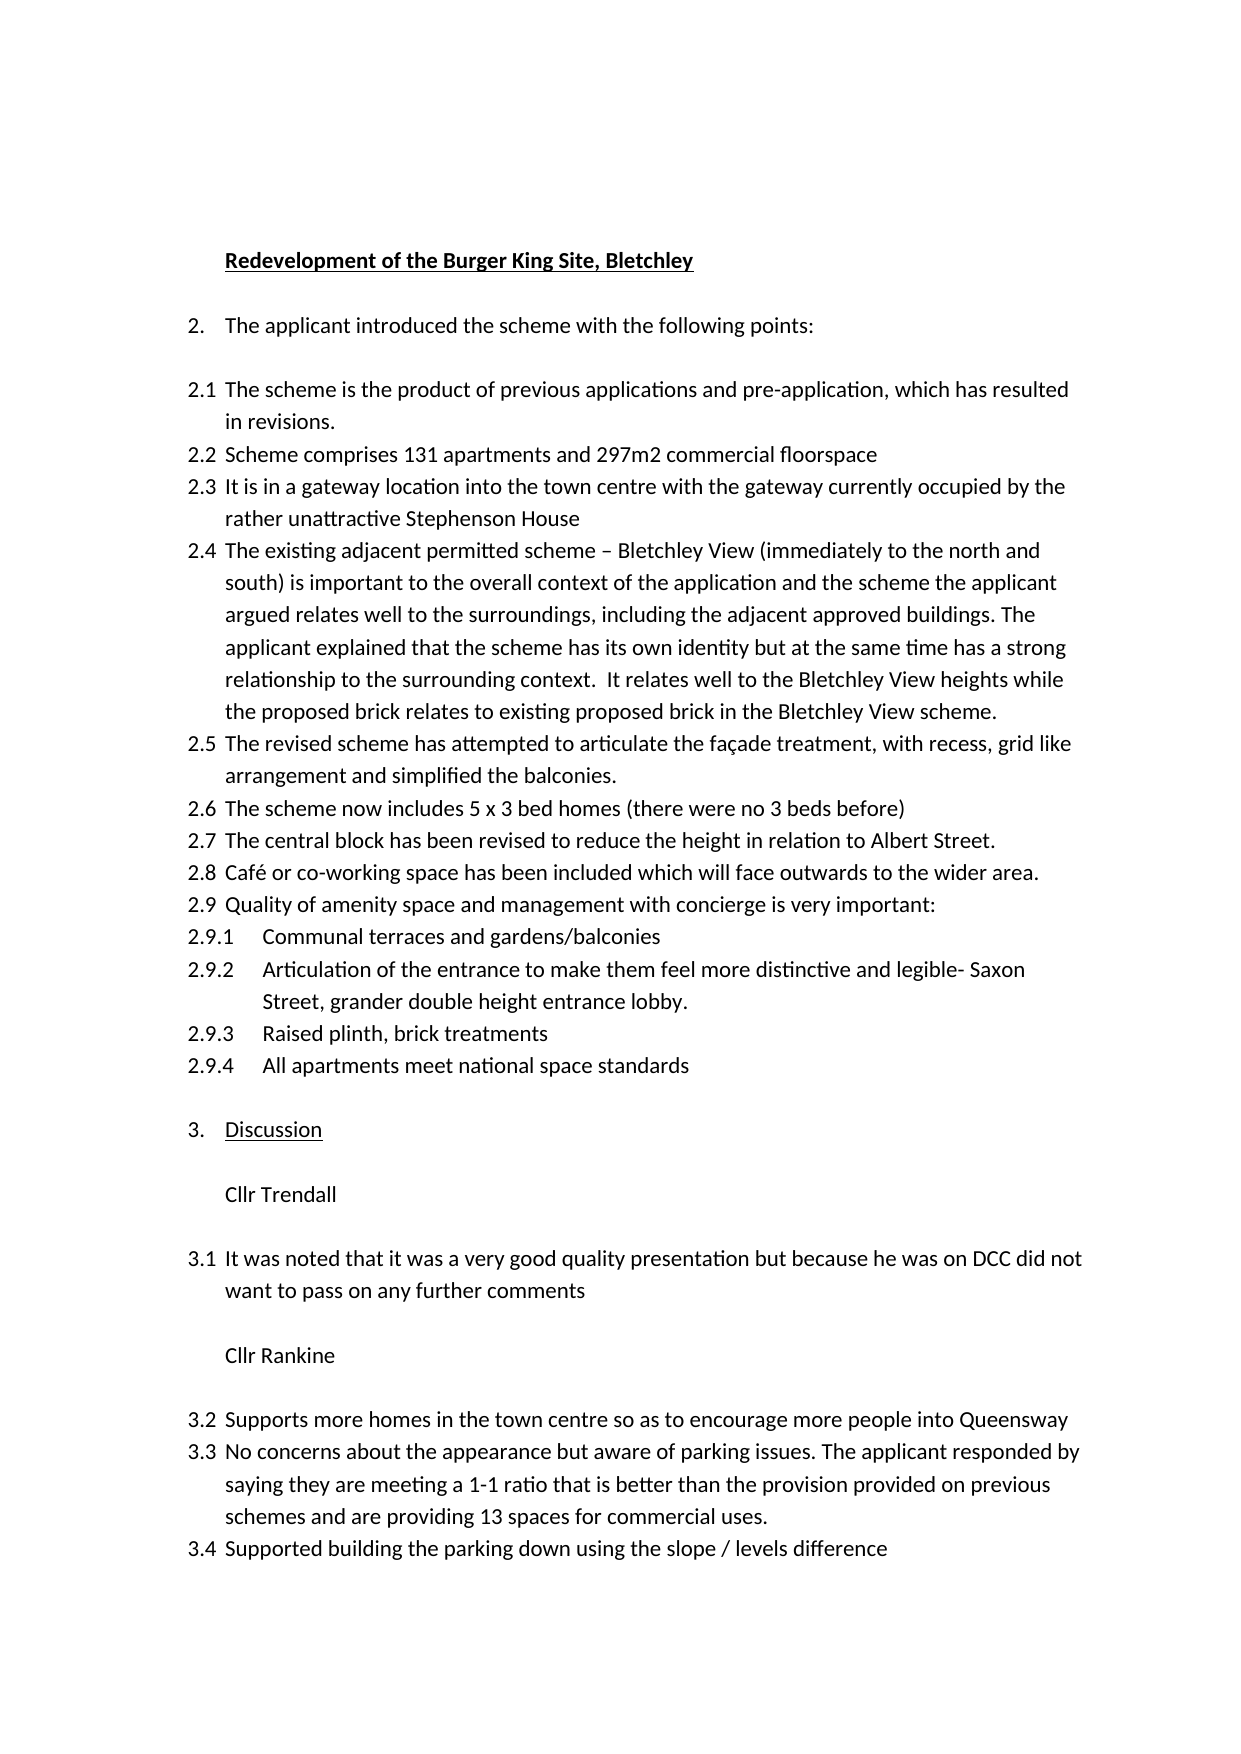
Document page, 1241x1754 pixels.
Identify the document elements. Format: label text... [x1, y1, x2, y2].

list The revised scheme has attempted to articulate the façade treatment, with recess, grid like arrangement and simplified the balconies. [187, 729, 1090, 789]
list All apartments meet national space standards [187, 1051, 1090, 1079]
list Raised plinth, brick treatments [187, 1019, 1090, 1047]
list It is in a gateway location into the town centre with the gateway currently occupied by the rather unattractive Stephenson House [187, 472, 1090, 532]
list Communal terraces and gardens/balconies [187, 922, 1090, 951]
list The central block has been revised to reduce the height in relation to Albert Street. [187, 826, 1090, 854]
list Cllr Trendall [225, 1180, 1090, 1208]
list The scheme now includes 5 x 3 bed homes (there were no 3 beds before) [187, 794, 1090, 822]
list Cllr Rankine [225, 1341, 1090, 1369]
list Redevelopment of the Burger King Site, Bletchley [225, 247, 1090, 274]
list Café or co-working space has been included which will face outwards to the wider area. [187, 858, 1090, 886]
list Scheme comprises 131 apartments and 297m2 commercial floorspace [187, 440, 1090, 468]
list The scheme is the product of previous applications and pre-application, which has resulted in revisions. [187, 375, 1090, 436]
list Articulation of the entrance to make them feel more distinctive and legible- Saxon Street, grander double height entrance lobby. [187, 955, 1090, 1015]
list It was noted that it was a very good quality presentation but because he was on DCC did not want to pass on any further comments [187, 1244, 1090, 1304]
list Discussion [187, 1116, 1090, 1144]
list The applicant introduced the scheme with the following points: [187, 311, 1090, 339]
list No concerns about the appearance but aware of parking issues. The applicant responded by saying they are meeting a 1-1 ratio that is better than the provision provided on previous schemes and are providing 13 spaces for commercial uses. [187, 1437, 1090, 1530]
list Quality of amenity space and management with concierge is very important: [187, 890, 1090, 918]
list The existing adjacent permitted scheme – Bletchley View (immediately to the north and south) is important to the overall context of the application and the scheme the applicant argued relates well to the surroundings, including the adjacent approved buildings. The applicant explained that the scheme has its own identity but at the same time has a strong relationship to the surrounding context. It relates well to the Bletchley View heights while the proposed brick relates to existing proposed brick in the Bletchley View scheme. [187, 536, 1090, 725]
list Supports more homes in the town centre so as to encourage more people into Queensway [187, 1405, 1090, 1433]
list Supported building the parking down using the slope / levels difference [187, 1534, 1090, 1562]
